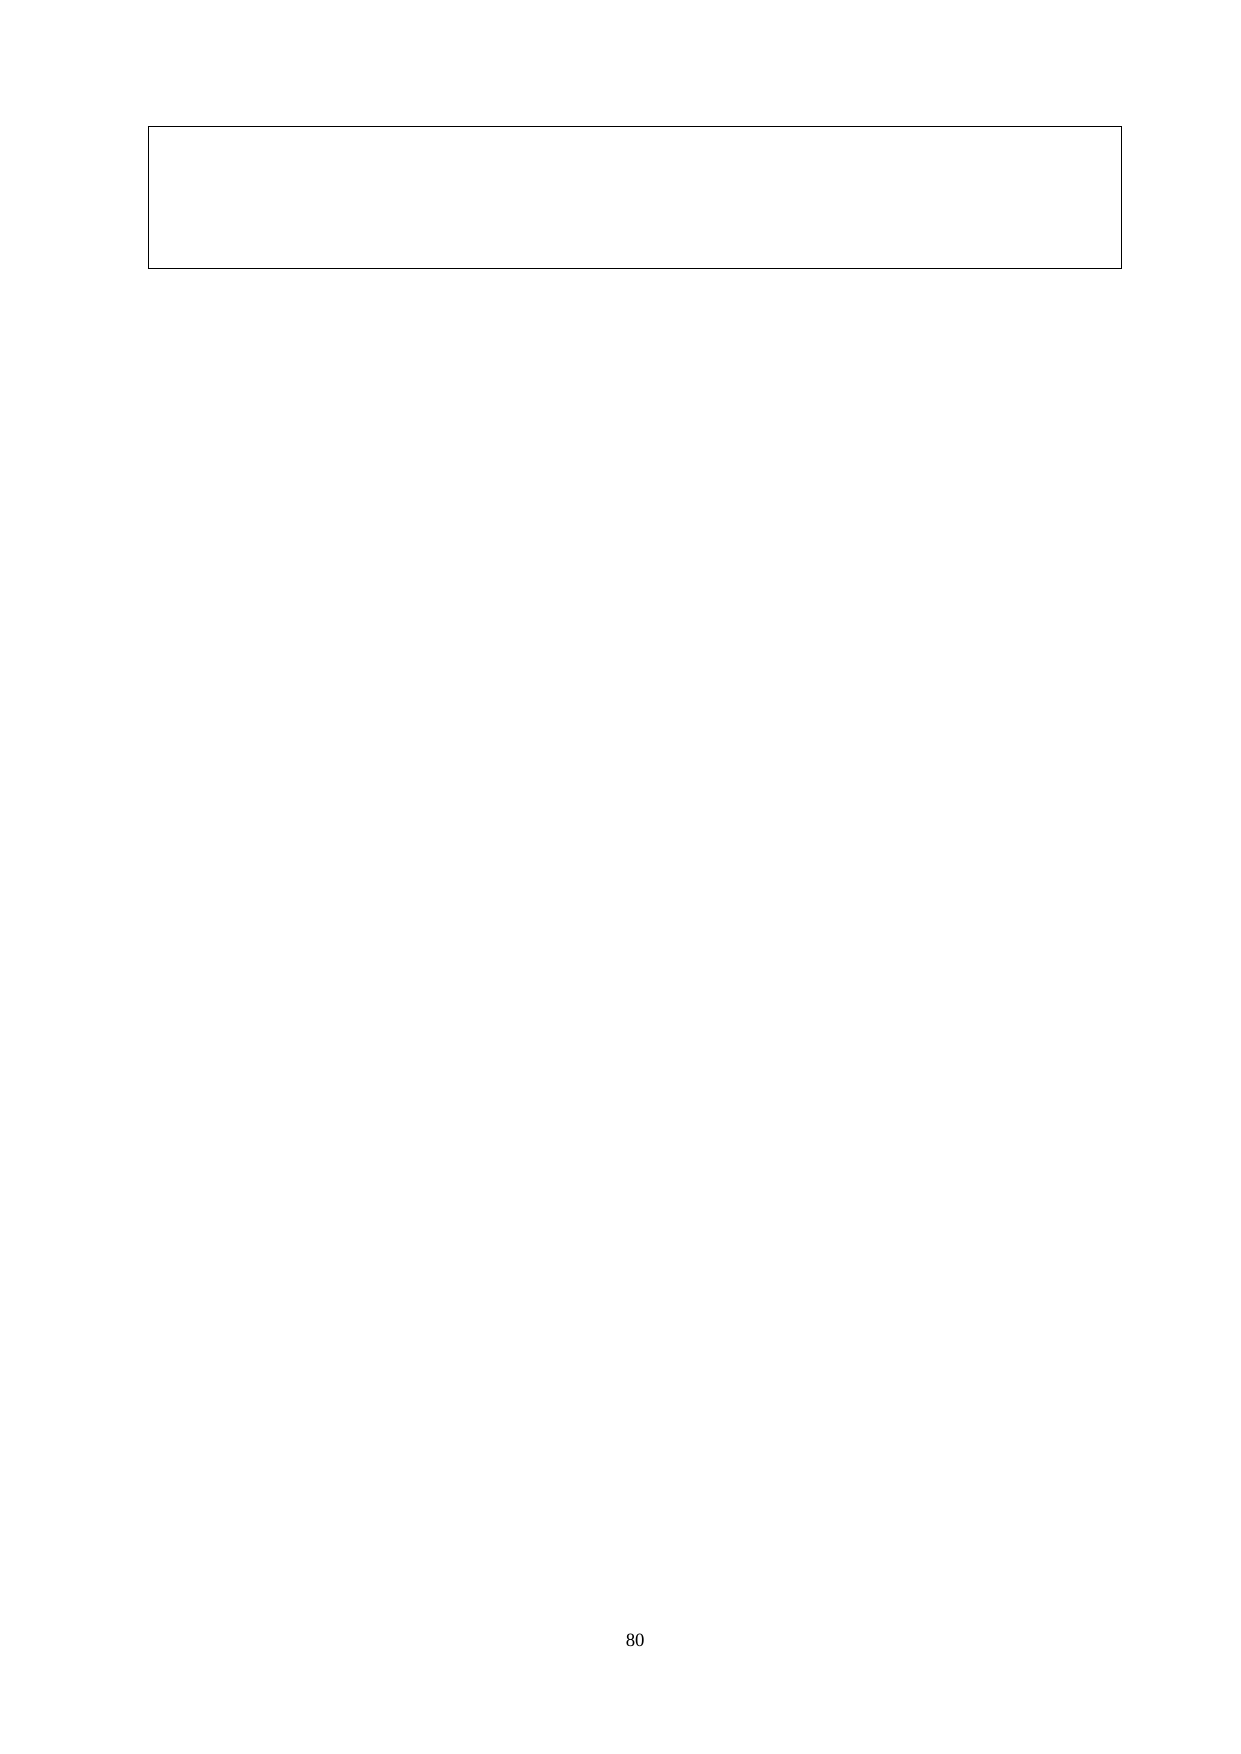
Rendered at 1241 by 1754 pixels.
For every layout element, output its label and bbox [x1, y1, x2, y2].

table_header [149, 127, 1121, 268]
